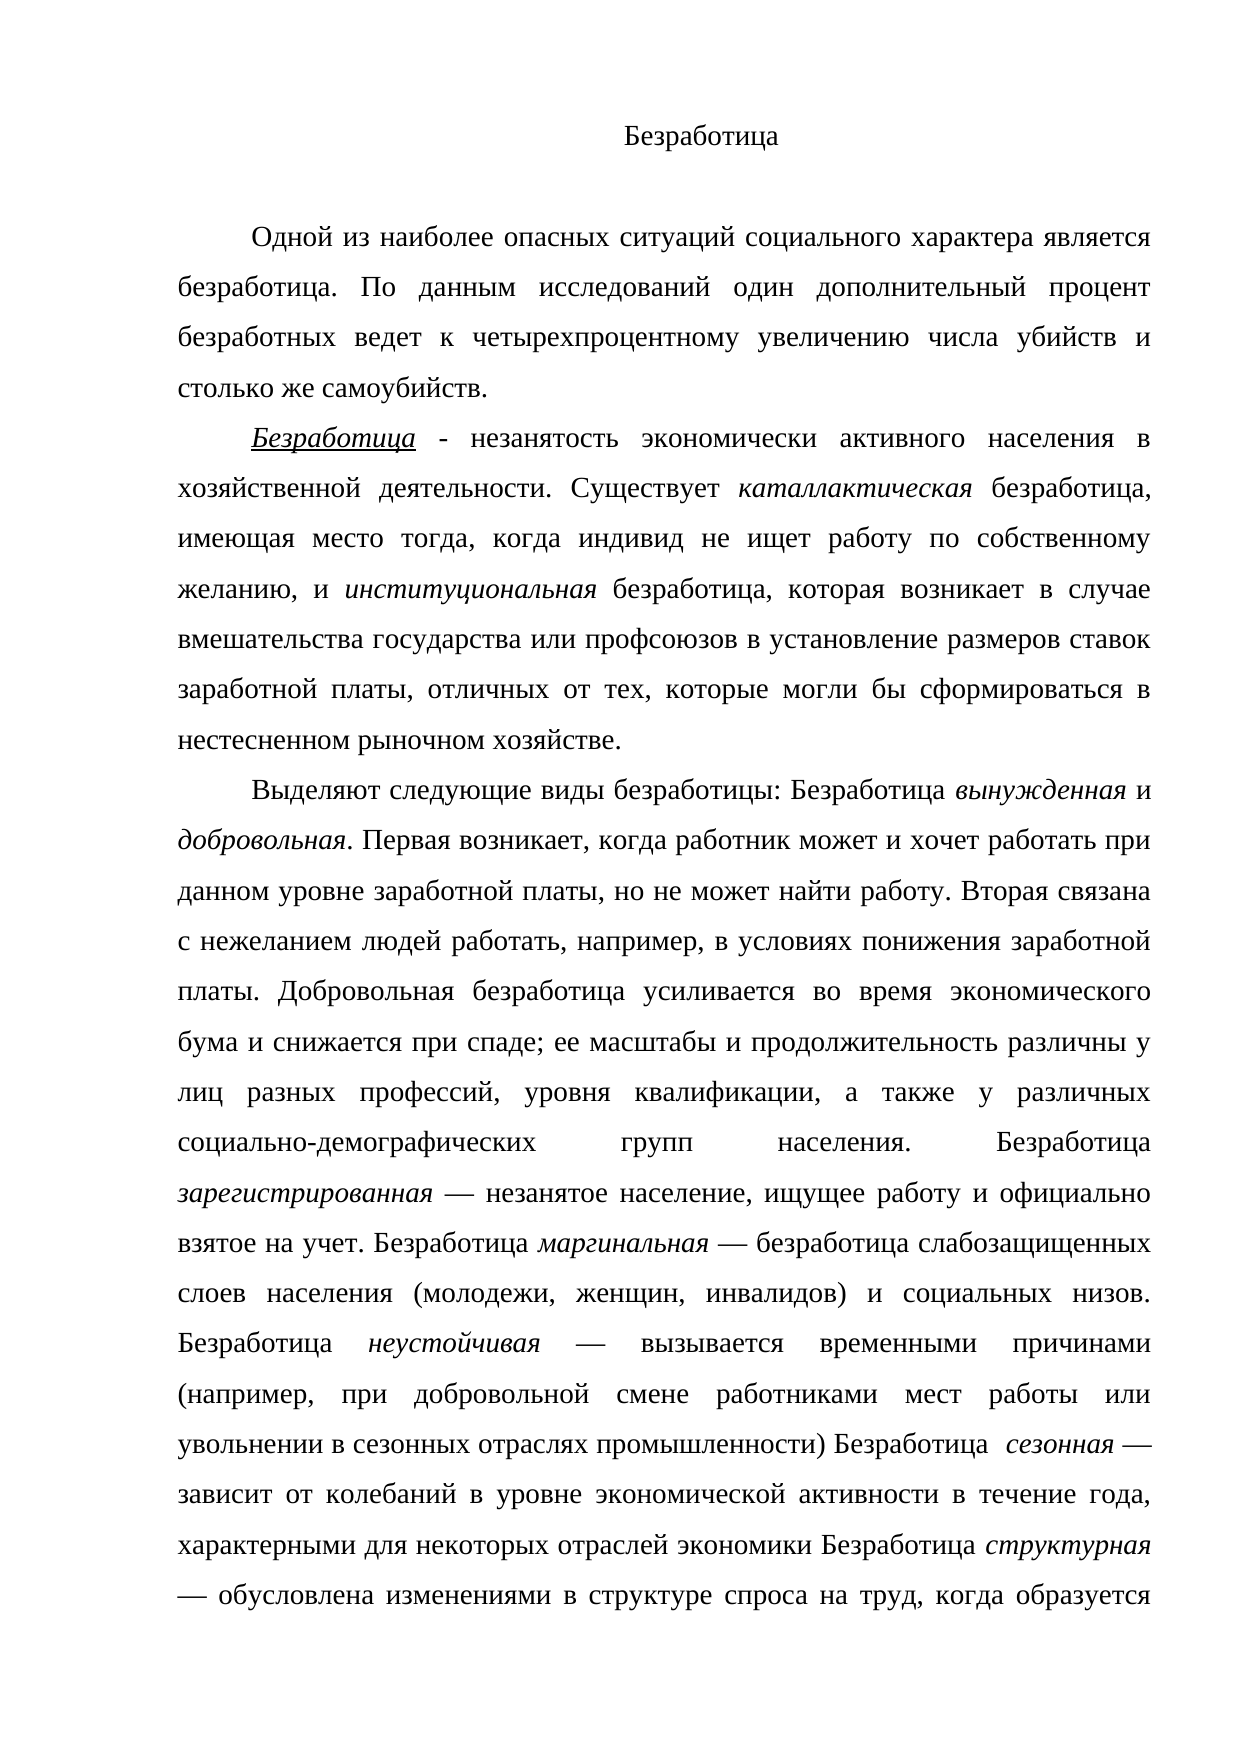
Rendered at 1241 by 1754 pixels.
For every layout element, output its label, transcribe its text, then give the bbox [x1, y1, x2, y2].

text Безработица - незанятость экономически активного населения в хозяйственной деятельности. Существует каталлактическая безработица, имеющая место тогда, когда индивид не ищет работу по собственному желанию, и институциональная безработица, которая возникает в случае вмешательства государства или профсоюзов в установление размеров ставок заработной платы, отличных от тех, которые могли бы сформироваться в нестесненном рыночном хозяйстве. [177, 420, 1152, 755]
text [177, 772, 1152, 1611]
text Одной из наиболее опасных ситуаций социального характера является безработица. По данным исследований один дополнительный процент безработных ведет к четырехпроцентному увеличению числа убийств и столько же самоубийств. [177, 219, 1152, 403]
text Безработица [177, 118, 1152, 152]
